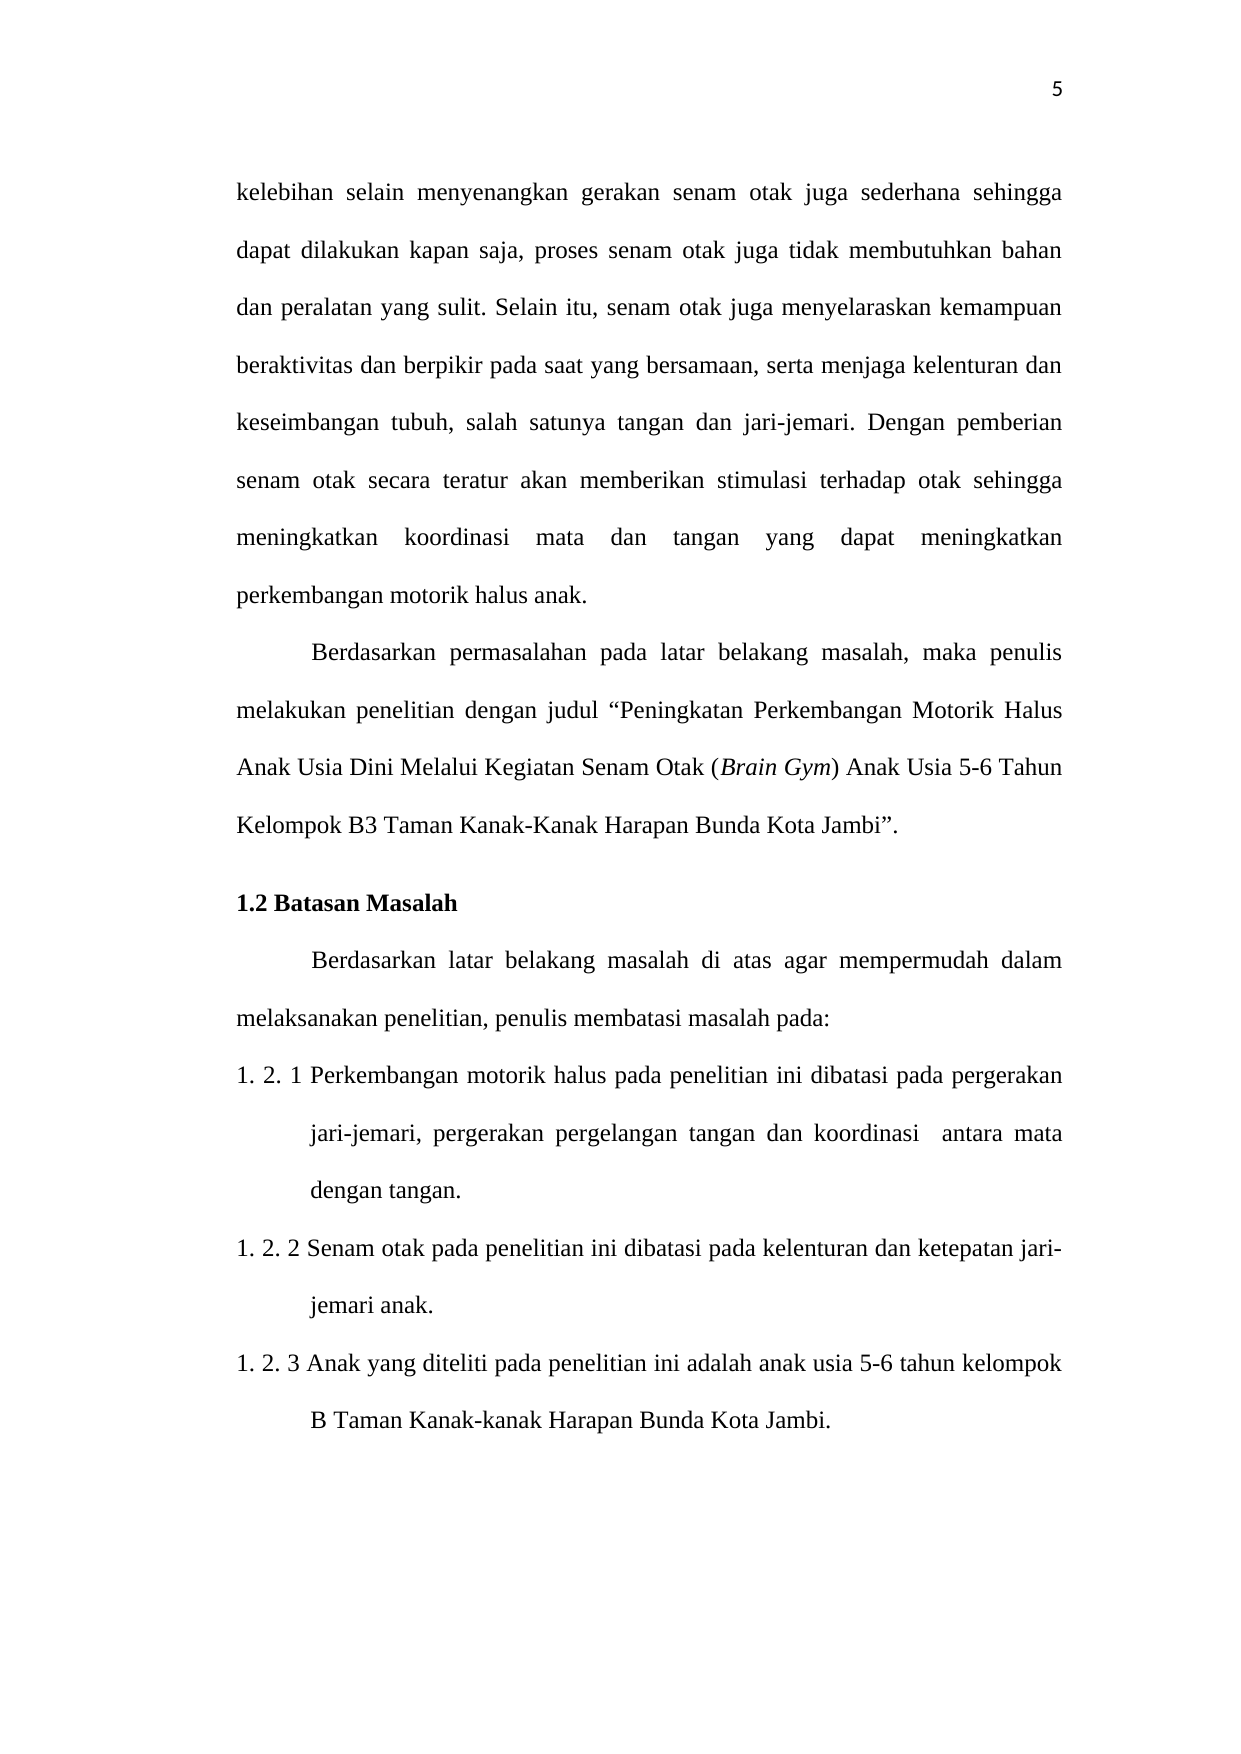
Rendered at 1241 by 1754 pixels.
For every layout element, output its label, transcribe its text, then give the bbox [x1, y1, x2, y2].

text 1.2 Batasan Masalah [236, 888, 1063, 917]
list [236, 177, 1063, 608]
text 1. 2. 1 Perkembangan motorik halus pada penelitian ini dibatasi pada pergerakan jari-jemari, pergerakan pergelangan tangan dan koordinasi antara mata dengan tangan. [236, 1061, 1063, 1204]
text 1. 2. 3 Anak yang diteliti pada penelitian ini adalah anak usia 5-6 tahun kelompok B Taman Kanak-kanak Harapan Bunda Kota Jambi. [236, 1348, 1063, 1434]
text Berdasarkan latar belakang masalah di atas agar mempermudah dalam melaksanakan penelitian, penulis membatasi masalah pada: [236, 946, 1063, 1032]
text 1. 2. 2 Senam otak pada penelitian ini dibatasi pada kelenturan dan ketepatan jari-jemari anak. [236, 1233, 1063, 1319]
list Berdasarkan permasalahan pada latar belakang masalah, maka penulis melakukan penelitian dengan judul “Peningkatan Perkembangan Motorik Halus Anak Usia Dini Melalui Kegiatan Senam Otak (Brain Gym) Anak Usia 5-6 Tahun Kelompok B3 Taman Kanak-Kanak Harapan Bunda Kota Jambi”. [236, 637, 1063, 838]
